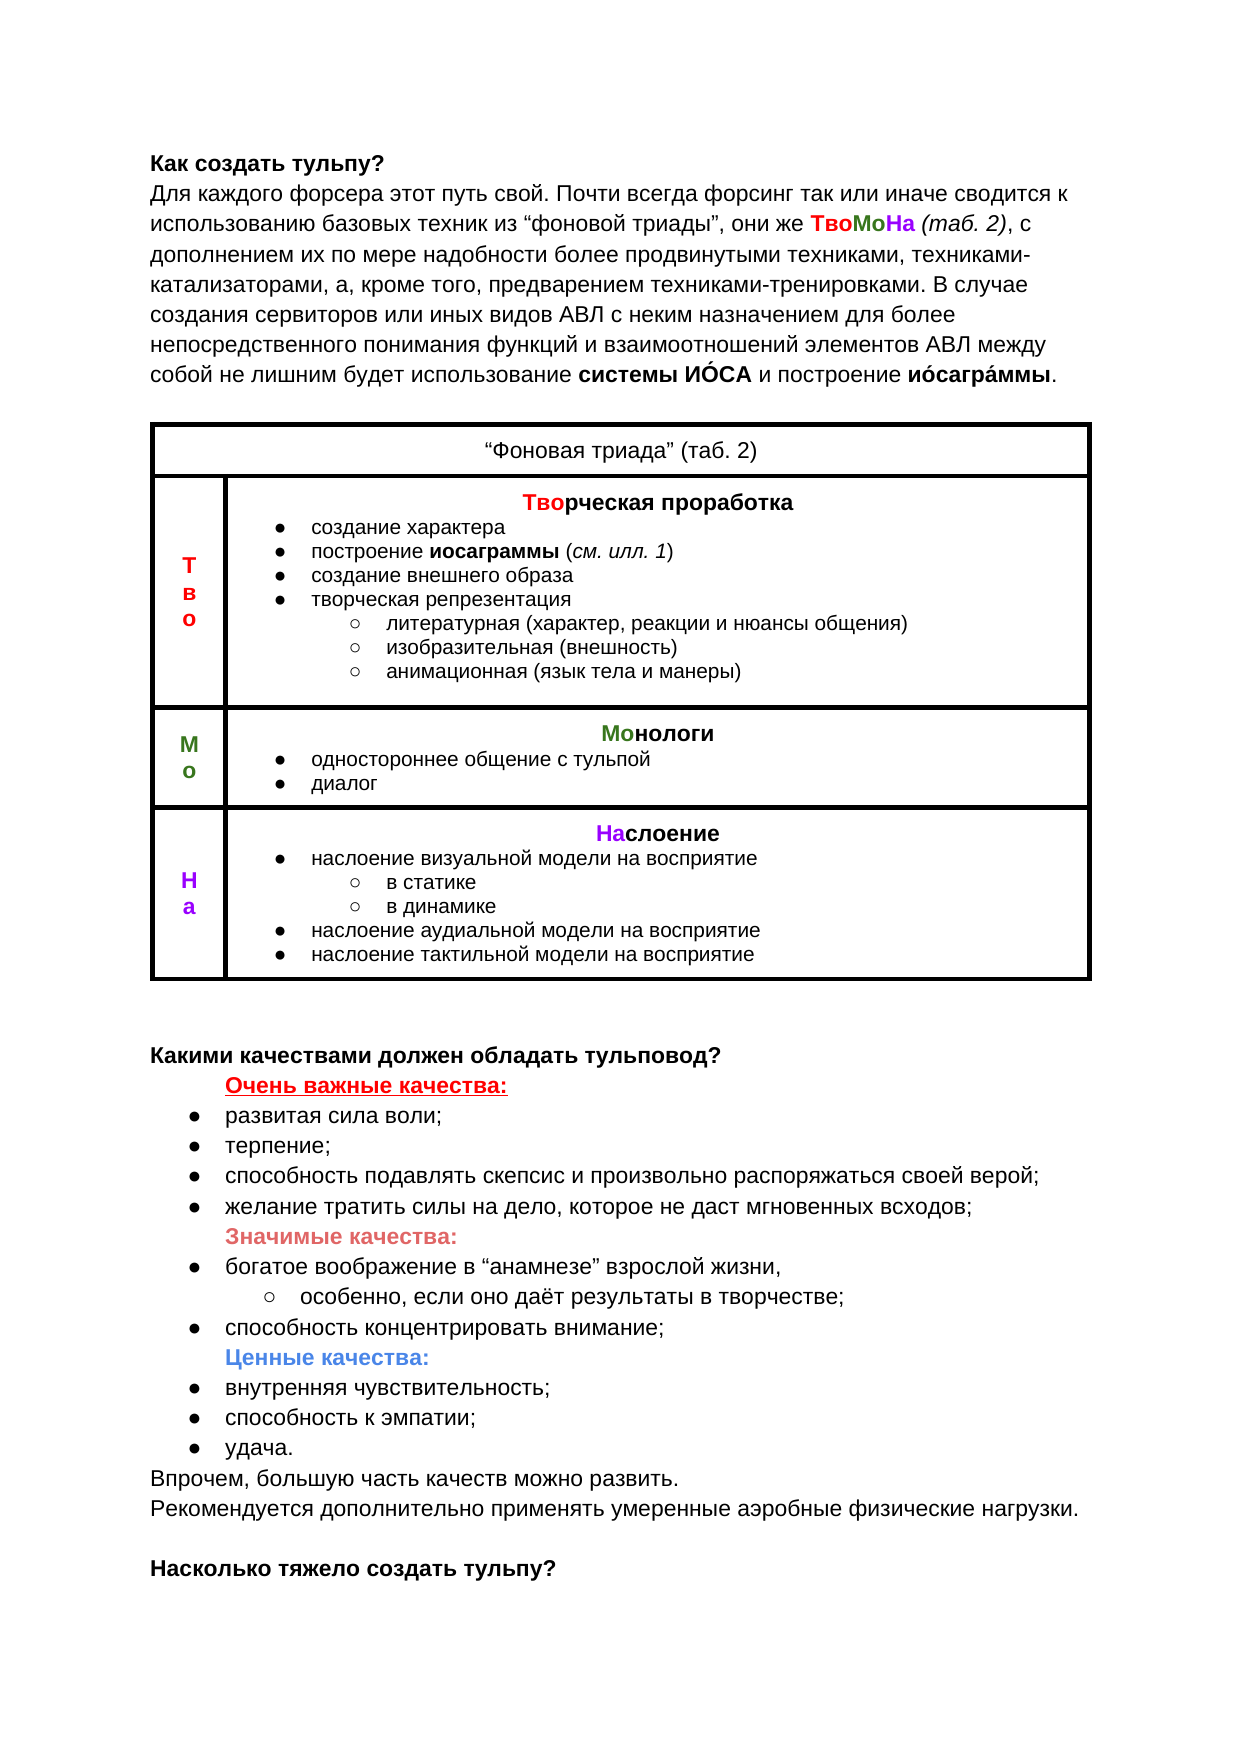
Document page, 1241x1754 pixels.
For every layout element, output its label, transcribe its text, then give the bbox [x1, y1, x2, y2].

table_cell Творческая проработка создание характера построение иосаграммы (см. илл. 1) создание внешнего образа творческая репрезентация литературная (характер, реакции и нюансы общения) изобразительная (внешность) анимационная (язык тела и манеры) [228, 478, 1087, 705]
list удача. [187, 1434, 1090, 1461]
table_cell Т в о [155, 478, 223, 705]
text Очень важные качества: [150, 1072, 1090, 1098]
list особенно, если оно даёт результаты в творчестве; [262, 1283, 1090, 1309]
table_cell Наслоение наслоение визуальной модели на восприятие в статике в динамике наслоение аудиальной модели на восприятие наслоение тактильной модели на восприятие [228, 810, 1087, 976]
text Рекомендуется дополнительно применять умеренные аэробные физические нагрузки. [150, 1495, 1090, 1521]
text Как создать тульпу? [150, 150, 1090, 176]
list способность подавлять скепсис и произвольно распоряжаться своей верой; [187, 1162, 1090, 1189]
text Какими качествами должен обладать тульповод? [150, 1042, 1090, 1068]
table_cell Н а [155, 810, 223, 976]
text Впрочем, большую часть качеств можно развить. [150, 1464, 1090, 1491]
list способность концентрировать внимание; [187, 1313, 1090, 1340]
table_cell М о [155, 710, 223, 805]
text Ценные качества: [150, 1344, 1090, 1370]
list способность к эмпатии; [187, 1404, 1090, 1430]
list терпение; [187, 1132, 1090, 1158]
list развитая сила воли; [187, 1102, 1090, 1128]
table_header “Фоновая триада” (таб. 2) [155, 427, 1087, 474]
list желание тратить силы на дело, которое не даст мгновенных всходов; [187, 1193, 1090, 1219]
list внутренняя чувствительность; [187, 1374, 1090, 1400]
list богатое воображение в “анамнезе” взрослой жизни, [187, 1253, 1090, 1279]
table_cell Монологи одностороннее общение с тульпой диалог [228, 710, 1087, 805]
text Для каждого форсера этот путь свой. Почти всегда форсинг так или иначе сводится к использованию базовых техник из “фоновой триады”, они же ТвоМоНа (таб. 2), с дополнением их по мере надобности более продвинутыми техниками, техниками-катализаторами, а, кроме того, предварением техниками-тренировками. В случае создания сервиторов или иных видов АВЛ с неким назначением для более непосредственного понимания функций и взаимоотношений элементов АВЛ между собой не лишним будет использование системы ИО́СА и построение ио́сагра́ммы. [150, 180, 1090, 388]
text Насколько тяжело создать тульпу? [150, 1555, 1090, 1581]
text Значимые качества: [150, 1223, 1090, 1249]
